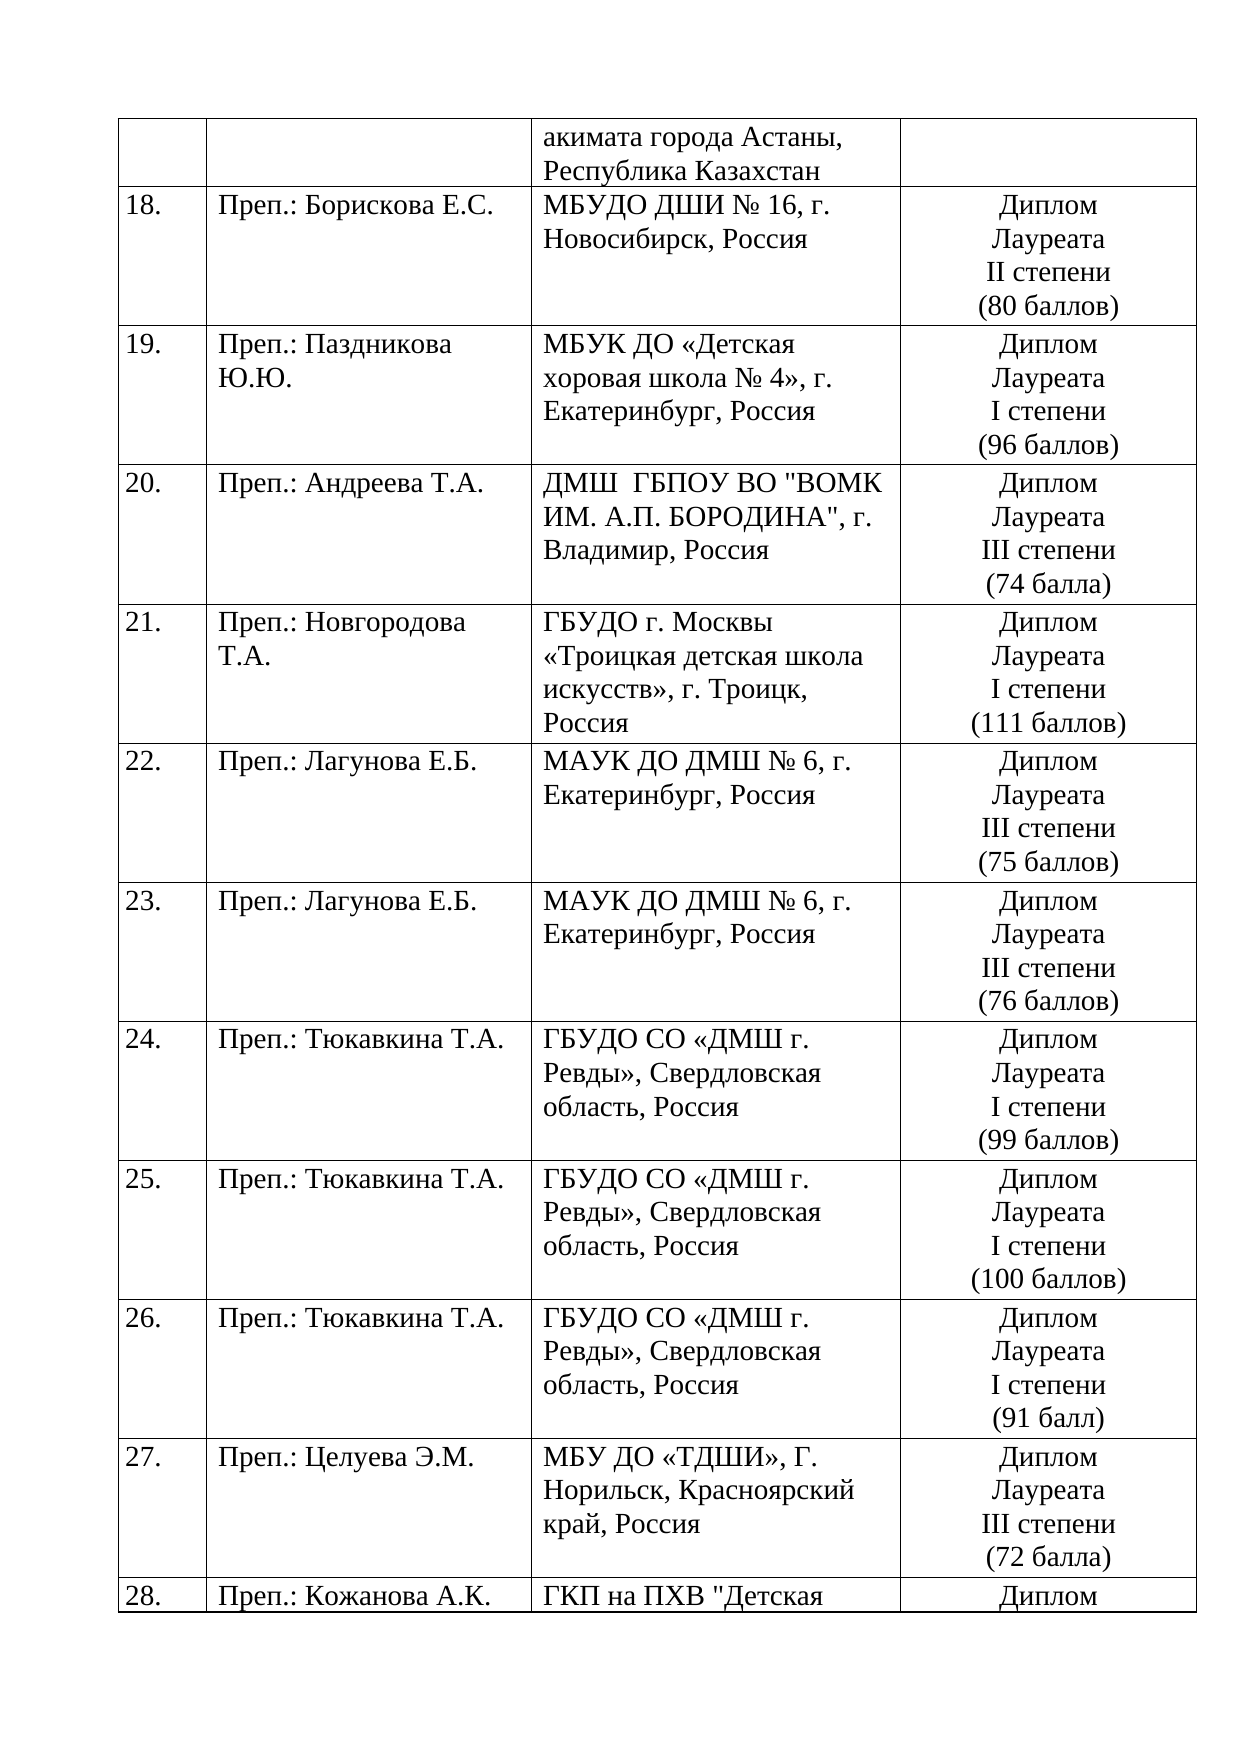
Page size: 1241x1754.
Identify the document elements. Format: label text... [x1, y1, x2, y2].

table_cell Преп.: Целуева Э.М. [207, 1439, 531, 1577]
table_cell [532, 1578, 900, 1611]
table_cell Преп.: Паздникова Ю.Ю. [207, 326, 531, 464]
table_cell [119, 1578, 206, 1611]
table_cell Преп.: Новгородова Т.А. [207, 605, 531, 742]
table_cell [119, 326, 206, 464]
table_cell [119, 1161, 206, 1299]
table_cell Диплом Лауреата III степени (76 баллов) [901, 883, 1196, 1021]
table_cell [207, 119, 531, 186]
table_cell [119, 605, 206, 742]
table_cell Преп.: Борискова Е.С. [207, 187, 531, 325]
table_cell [207, 1578, 531, 1611]
table_cell МБУК ДО «Детская хоровая школа № 4», г. Екатеринбург, Россия [532, 326, 900, 464]
table_cell Диплом Лауреата I степени (99 баллов) [901, 1022, 1196, 1160]
table_cell [119, 119, 206, 186]
table_cell Преп.: Лагунова Е.Б. [207, 883, 531, 1021]
table_cell ГБУДО СО «ДМШ г. Ревды», Свердловская область, Россия [532, 1161, 900, 1299]
table_cell Диплом Лауреата III степени (75 баллов) [901, 744, 1196, 882]
table_cell [119, 744, 206, 882]
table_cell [901, 119, 1196, 186]
table_cell [119, 187, 206, 325]
table_cell МАУК ДО ДМШ № 6, г. Екатеринбург, Россия [532, 744, 900, 882]
table_cell МАУК ДО ДМШ № 6, г. Екатеринбург, Россия [532, 883, 900, 1021]
table_cell Диплом Лауреата III степени (74 балла) [901, 465, 1196, 603]
table_cell ГБУДО СО «ДМШ г. Ревды», Свердловская область, Россия [532, 1300, 900, 1438]
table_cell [901, 1578, 1196, 1611]
table_cell [119, 1439, 206, 1577]
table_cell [532, 119, 900, 186]
table_cell ДМШ ГБПОУ ВО "ВОМК ИМ. А.П. БОРОДИНА", г. Владимир, Россия [532, 465, 900, 603]
table_cell МБУДО ДШИ № 16, г. Новосибирск, Россия [532, 187, 900, 325]
table_cell Преп.: Тюкавкина Т.А. [207, 1161, 531, 1299]
table_cell [119, 1300, 206, 1438]
table_cell ГБУДО СО «ДМШ г. Ревды», Свердловская область, Россия [532, 1022, 900, 1160]
table_cell Диплом Лауреата III степени (72 балла) [901, 1439, 1196, 1577]
table_cell [119, 883, 206, 1021]
table_cell [119, 465, 206, 603]
table_cell Преп.: Андреева Т.А. [207, 465, 531, 603]
table_cell [119, 1022, 206, 1160]
table_cell Диплом Лауреата I степени (100 баллов) [901, 1161, 1196, 1299]
table_cell Диплом Лауреата I степени (96 баллов) [901, 326, 1196, 464]
table_cell Диплом Лауреата II степени (80 баллов) [901, 187, 1196, 325]
table_cell Преп.: Лагунова Е.Б. [207, 744, 531, 882]
table_cell Диплом Лауреата I степени (111 баллов) [901, 605, 1196, 742]
table_cell Диплом Лауреата I степени (91 балл) [901, 1300, 1196, 1438]
table_cell ГБУДО г. Москвы «Троицкая детская школа искусств», г. Троицк, Россия [532, 605, 900, 742]
table_cell МБУ ДО «ТДШИ», Г. Норильск, Красноярский край, Россия [532, 1439, 900, 1577]
table_cell Преп.: Тюкавкина Т.А. [207, 1300, 531, 1438]
table_cell Преп.: Тюкавкина Т.А. [207, 1022, 531, 1160]
